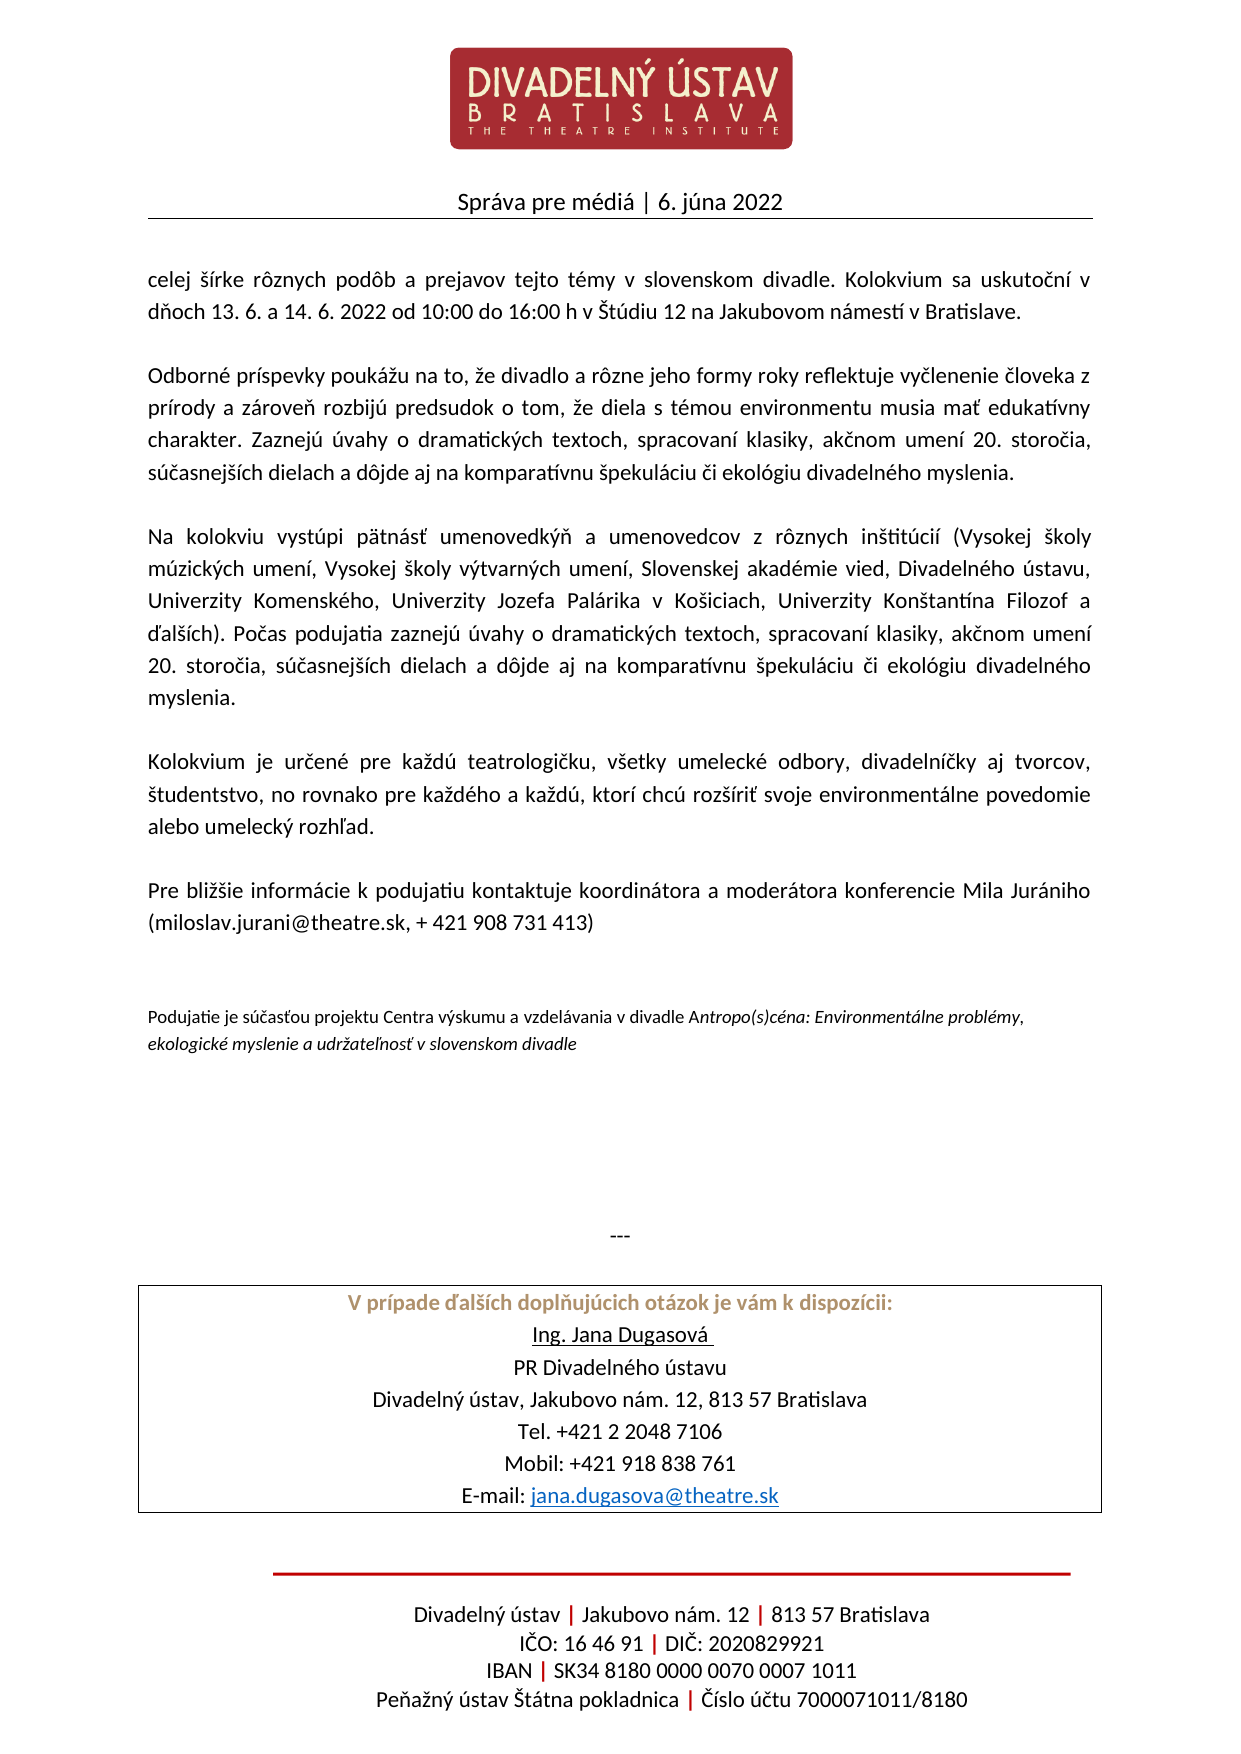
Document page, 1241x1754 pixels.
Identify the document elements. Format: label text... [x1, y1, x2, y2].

text --- [148, 1221, 1093, 1249]
text E-mail: jana.dugasova@theatre.sk [139, 1478, 1101, 1512]
text Tel. +421 2 2048 7106 [139, 1414, 1101, 1445]
text Kolokvium je určené pre každú teatrologičku, všetky umelecké odbory, divadelníčky aj tvorcov, študentstvo, no rovnako pre každého a každú, ktorí chcú rozšíriť svoje environmentálne povedomie alebo umelecký rozhľad. [148, 747, 1093, 840]
text Podujatie je súčasťou projektu Centra výskumu a vzdelávania v divadle Antropo(s)céna: Environmentálne problémy, ekologické myslenie a udržateľnosť v slovenskom divadle [148, 1005, 1093, 1055]
text Mobil: +421 918 838 761 [139, 1446, 1101, 1477]
text Na kolokviu vystúpi pätnásť umenovedkýň a umenovedcov z rôznych inštitúcií (Vysokej školy múzických umení, Vysokej školy výtvarných umení, Slovenskej akadémie vied, Divadelného ústavu, Univerzity Komenského, Univerzity Jozefa Palárika v Košiciach, Univerzity Konštantína Filozof a ďalších). Počas podujatia zaznejú úvahy o dramatických textoch, spracovaní klasiky, akčnom umení 20. storočia, súčasnejších dielach a dôjde aj na komparatívnu špekuláciu či ekológiu divadelného myslenia. [148, 522, 1093, 711]
text V prípade ďalších doplňujúcich otázok je vám k dispozícii: [139, 1286, 1101, 1316]
text Ing. Jana Dugasová [139, 1317, 1101, 1349]
picture [450, 47, 793, 150]
text PR Divadelného ústavu [139, 1350, 1101, 1381]
text Odborné príspevky poukážu na to, že divadlo a rôzne jeho formy roky reflektuje vyčlenenie človeka z prírody a zároveň rozbijú predsudok o tom, že diela s témou environmentu musia mať edukatívny charakter. Zaznejú úvahy o dramatických textoch, spracovaní klasiky, akčnom umení 20. storočia, súčasnejších dielach a dôjde aj na komparatívnu špekuláciu či ekológiu divadelného myslenia. [148, 361, 1093, 486]
text Pre bližšie informácie k podujatiu kontaktuje koordinátora a moderátora konferencie Mila Jurániho (miloslav.jurani@theatre.sk, + 421 908 731 413) [148, 876, 1093, 936]
text Divadelný ústav, Jakubovo nám. 12, 813 57 Bratislava [139, 1382, 1101, 1413]
